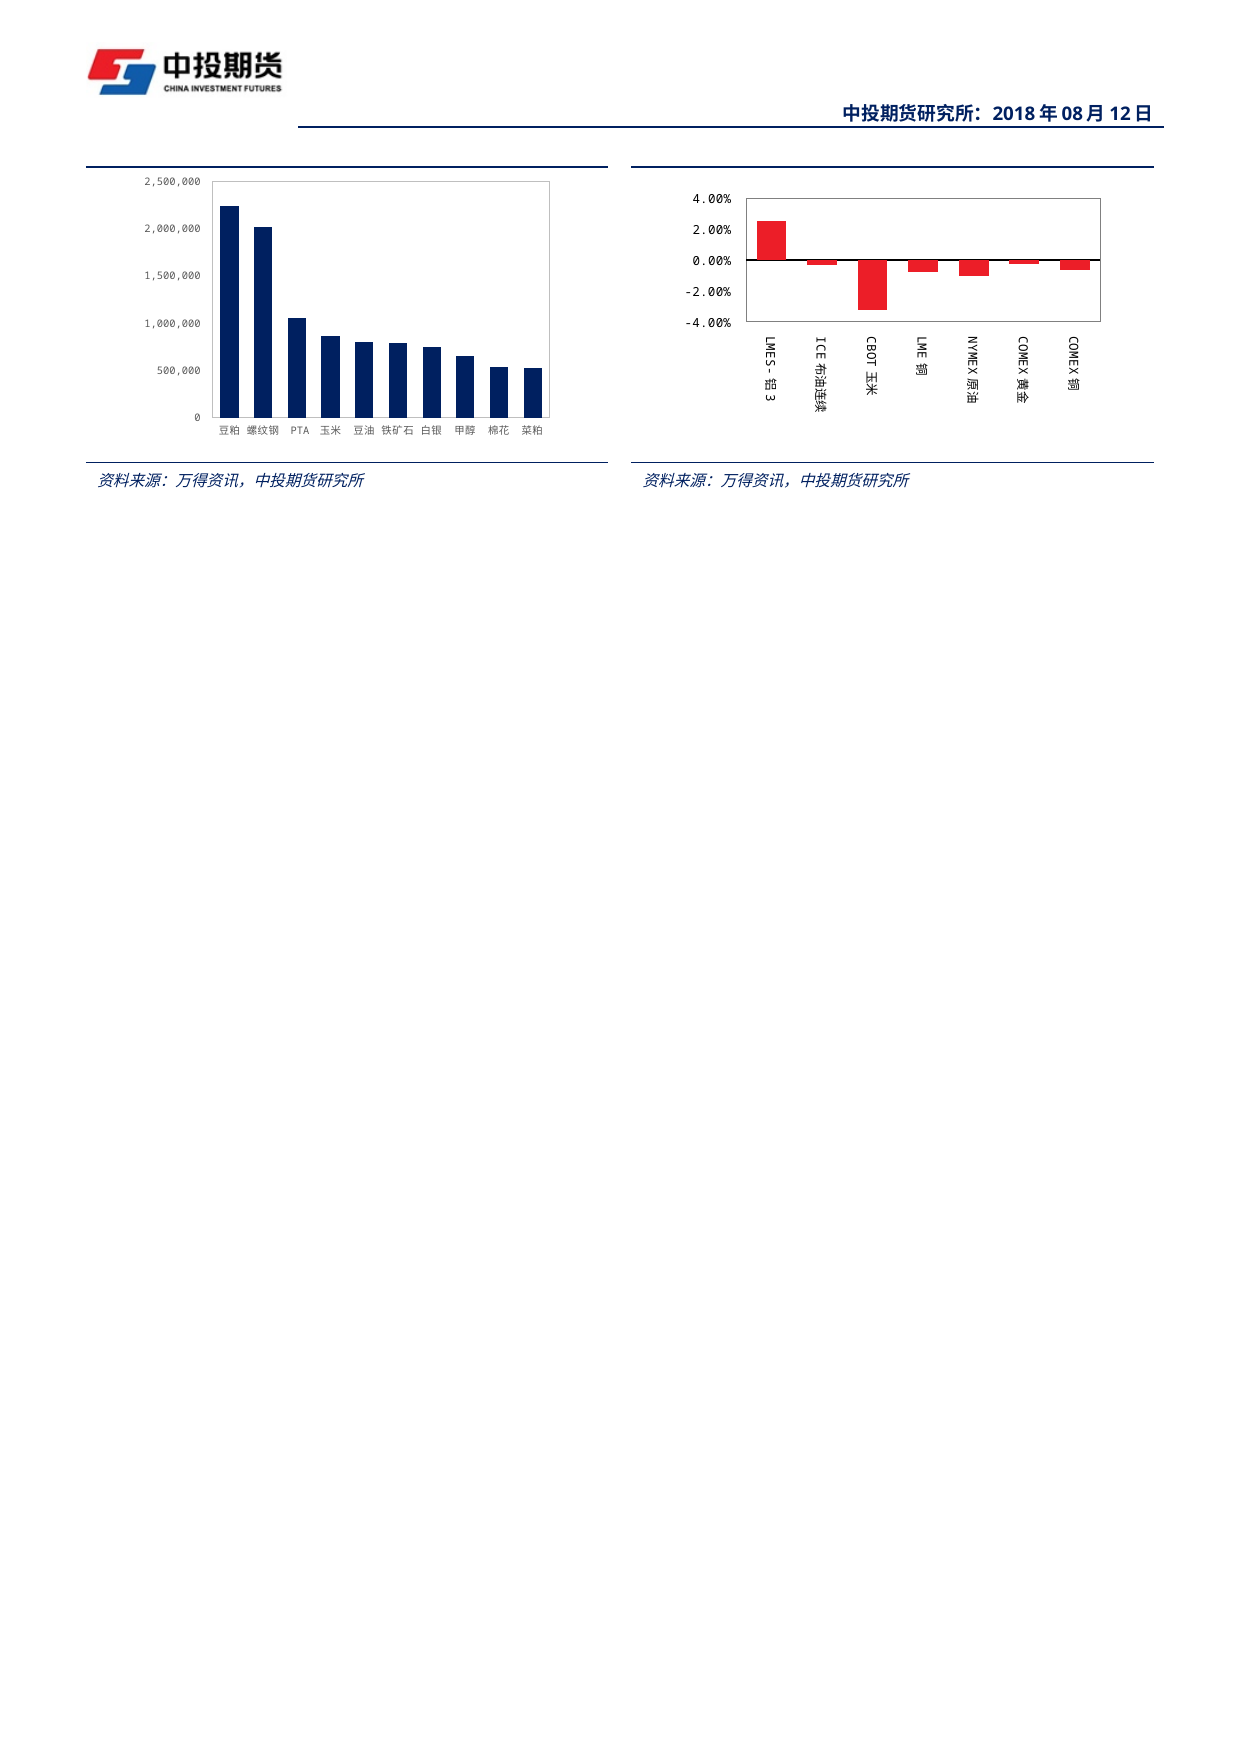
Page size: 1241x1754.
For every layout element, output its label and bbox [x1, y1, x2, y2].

picture [86, 42, 288, 102]
table_header [75, 166, 1165, 529]
